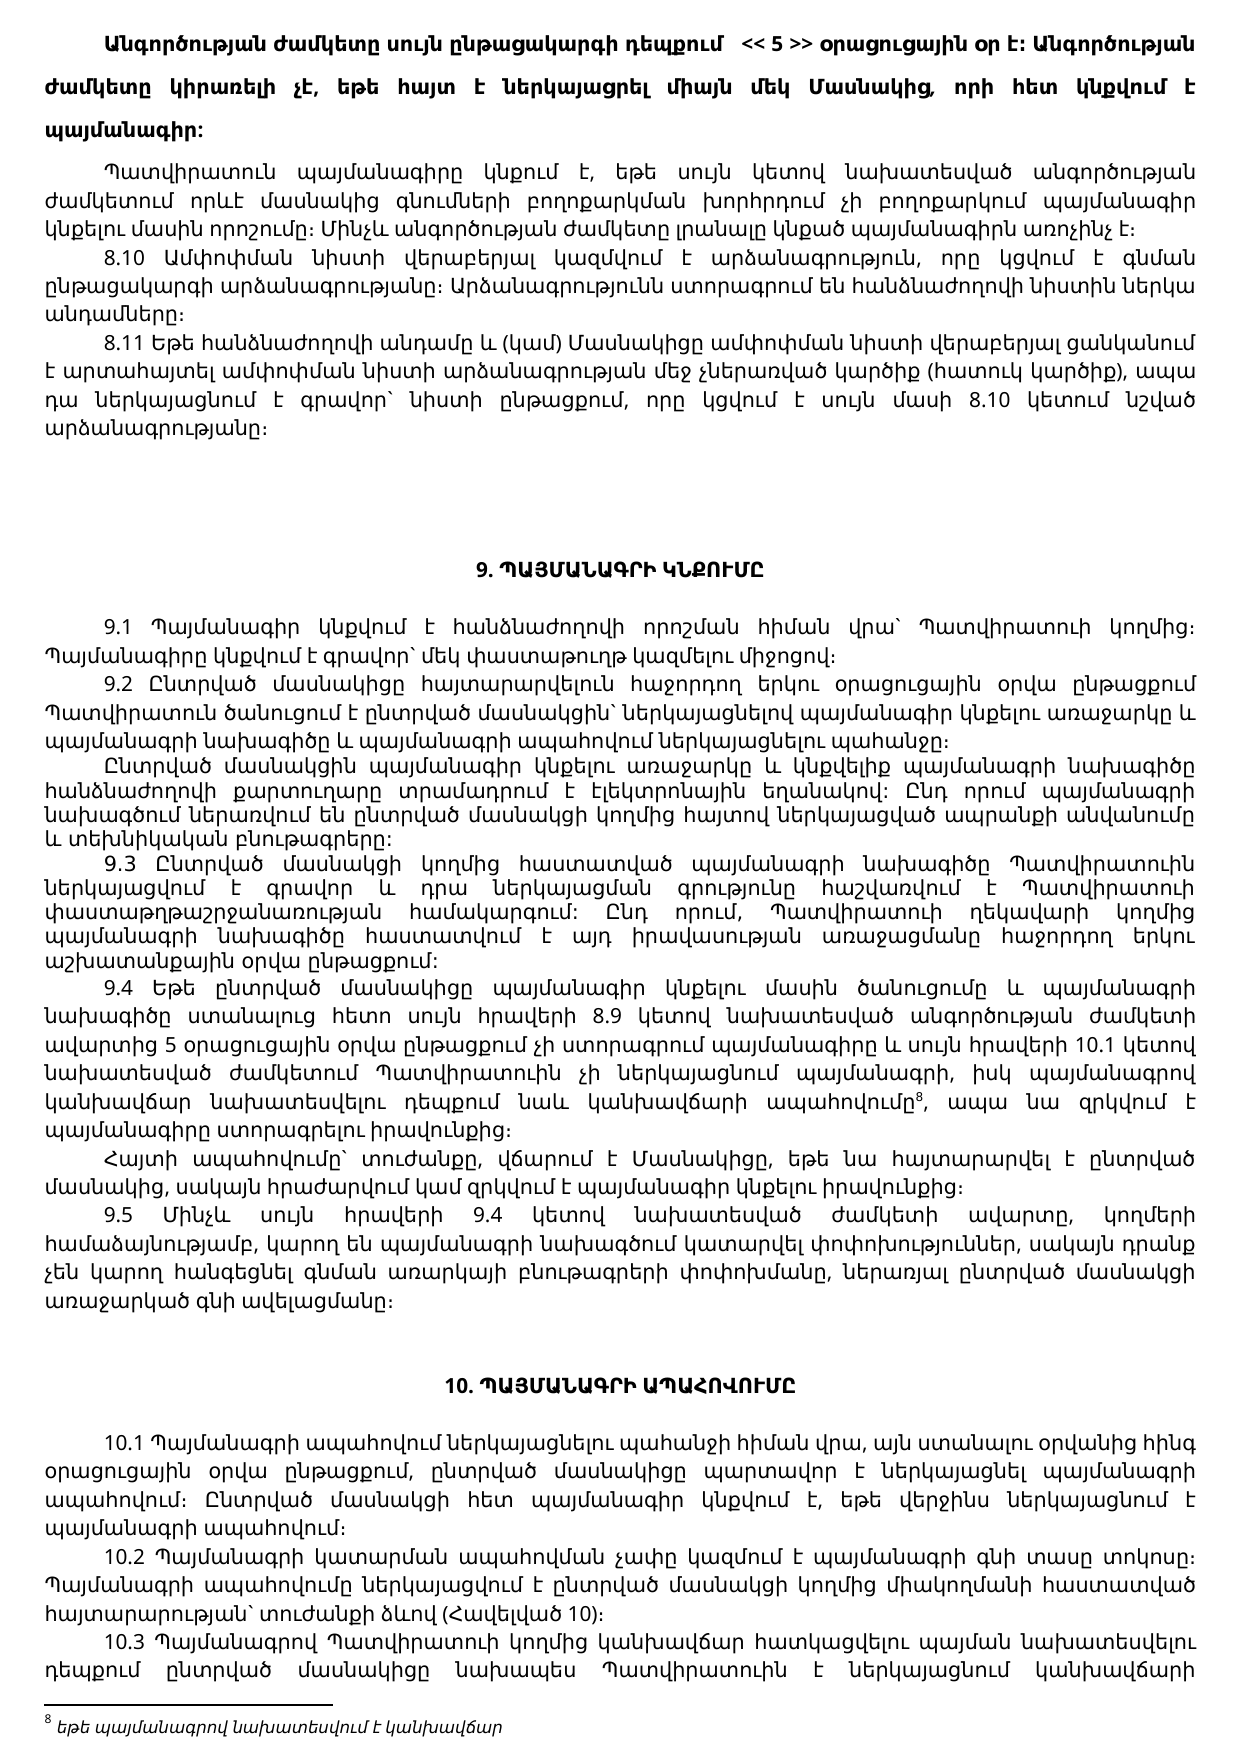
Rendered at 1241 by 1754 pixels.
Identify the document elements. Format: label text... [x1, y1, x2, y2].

text 9.4 Եթե ընտրված մասնակիցը պայմանագիր կնքելու մասին ծանուցումը և պայմանագրի նախագիծը ստանալուց հետո սույն հրավերի 8.9 կետով նախատեսված անգործության ժամկետի ավարտից 5 օրացուցային օրվա ընթացքում չի ստորագրում պայմանագիրը և սույն հրավերի 10.1 կետով նախատեսված ժամկետում Պատվիրատուին չի ներկայացնում պայմանագրի, իսկ պայմանագրով կանխավճար նախատեսվելու դեպքում նաև կանխավճարի ապահովումը, ապա նա զրկվում է պայմանագիրը ստորագրելու իրավունքից։ [44, 973, 1196, 1144]
text Անգործության ժամկետը սույն ընթացակարգի դեպքում << 5 >> օրացուցային օր է։ Անգործության ժամկետը կիրառելի չէ, եթե հայտ է ներկայացրել միայն մեկ Մասնակից, որի հետ կնքվում է պայմանագիր: [44, 29, 1196, 143]
text Պատվիրատուն պայմանագիրը կնքում է, եթե սույն կետով նախատեսված անգործության ժամկետում որևէ մասնակից գնումների բողոքարկման խորհրդում չի բողոքարկում պայմանագիր կնքելու մասին որոշումը։ Մինչև անգործության ժամկետը լրանալը կնքած պայմանագիրն առոչինչ է։ [44, 157, 1196, 243]
text 9.5 Մինչև սույն հրավերի 9.4 կետով նախատեսված ժամկետի ավարտը, կողմերի համաձայնությամբ, կարող են պայմանագրի նախագծում կատարվել փոփոխություններ, սակայն դրանք չեն կարող հանգեցնել գնման առարկայի բնութագրերի փոփոխմանը, ներառյալ ընտրված մասնակցի առաջարկած գնի ավելացմանը։ [44, 1201, 1196, 1314]
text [44, 1627, 1196, 1684]
text 10.2 Պայմանագրի կատարման ապահովման չափը կազմում է պայմանագրի գնի տասը տոկոսը։ Պայմանագրի ապահովումը ներկայացվում է ընտրված մասնակցի կողմից միակողմանի հաստատված հայտարարության` տուժանքի ձևով (Հավելված 10)։ [44, 1542, 1196, 1627]
text 8.10 Ամփոփման նիստի վերաբերյալ կազմվում է արձանագրություն, որը կցվում է գնման ընթացակարգի արձանագրությանը։ Արձանագրությունն ստորագրում են հանձնաժողովի նիստին ներկա անդամները։ [44, 243, 1196, 328]
text 9.3 Ընտրված մասնակցի կողմից հաստատված պայմանագրի նախագիծը Պատվիրատուին ներկայացվում է գրավոր և դրա ներկայացման գրությունը հաշվառվում է Պատվիրատուի փաստաթղթաշրջանառության համակարգում: Ընդ որում, Պատվիրատուի ղեկավարի կողմից պայմանագրի նախագիծը հաստատվում է այդ իրավասության առաջացմանը հաջորդող երկու աշխատանքային օրվա ընթացքում: [44, 852, 1196, 973]
text 9. ՊԱՅՄԱՆԱԳՐԻ ԿՆՔՈՒՄԸ [44, 556, 1196, 584]
text Հայտի ապահովումը` տուժանքը, վճարում է Մասնակիցը, եթե նա հայտարարվել է ընտրված մասնակից, սակայն հրաժարվում կամ զրկվում է պայմանագիր կնքելու իրավունքից։ [44, 1144, 1196, 1201]
text 8.11 Եթե հանձնաժողովի անդամը և (կամ) Մասնակիցը ամփոփման նիստի վերաբերյալ ցանկանում է արտահայտել ամփոփման նիստի արձանագրության մեջ չներառված կարծիք (հատուկ կարծիք), ապա դա ներկայացնում է գրավոր` նիստի ընթացքում, որը կցվում է սույն մասի 8.10 կետում նշված արձանագրությանը։ [44, 328, 1196, 442]
text 9.2 Ընտրված մասնակիցը հայտարարվելուն հաջորդող երկու օրացուցային օրվա ընթացքում Պատվիրատուն ծանուցում է ընտրված մասնակցին` ներկայացնելով պայմանագիր կնքելու առաջարկը և պայմանագրի նախագիծը և պայմանագրի ապահովում ներկայացնելու պահանջը։ [44, 669, 1196, 754]
text Ընտրված մասնակցին պայմանագիր կնքելու առաջարկը և կնքվելիք պայմանագրի նախագիծը հանձնաժողովի քարտուղարը տրամադրում է էլեկտրոնային եղանակով: Ընդ որում պայմանագրի նախագծում ներառվում են ընտրված մասնակցի կողմից հայտով ներկայացված ապրանքի անվանումը և տեխնիկական բնութագրերը: [44, 754, 1196, 852]
text 10. ՊԱՅՄԱՆԱԳՐԻ ԱՊԱՀՈՎՈՒՄԸ [44, 1371, 1196, 1399]
text 10.1 Պայմանագրի ապահովում ներկայացնելու պահանջի հիման վրա, այն ստանալու օրվանից հինգ օրացուցային օրվա ընթացքում, ընտրված մասնակիցը պարտավոր է ներկայացնել պայմանագրի ապահովում։ Ընտրված մասնակցի հետ պայմանագիր կնքվում է, եթե վերջինս ներկայացնում է պայմանագրի ապահովում։ [44, 1428, 1196, 1542]
text 9.1 Պայմանագիր կնքվում է հանձնաժողովի որոշման հիման վրա` Պատվիրատուի կողմից։ Պայմանագիրը կնքվում է գրավոր` մեկ փաստաթուղթ կազմելու միջոցով։ [44, 612, 1196, 669]
